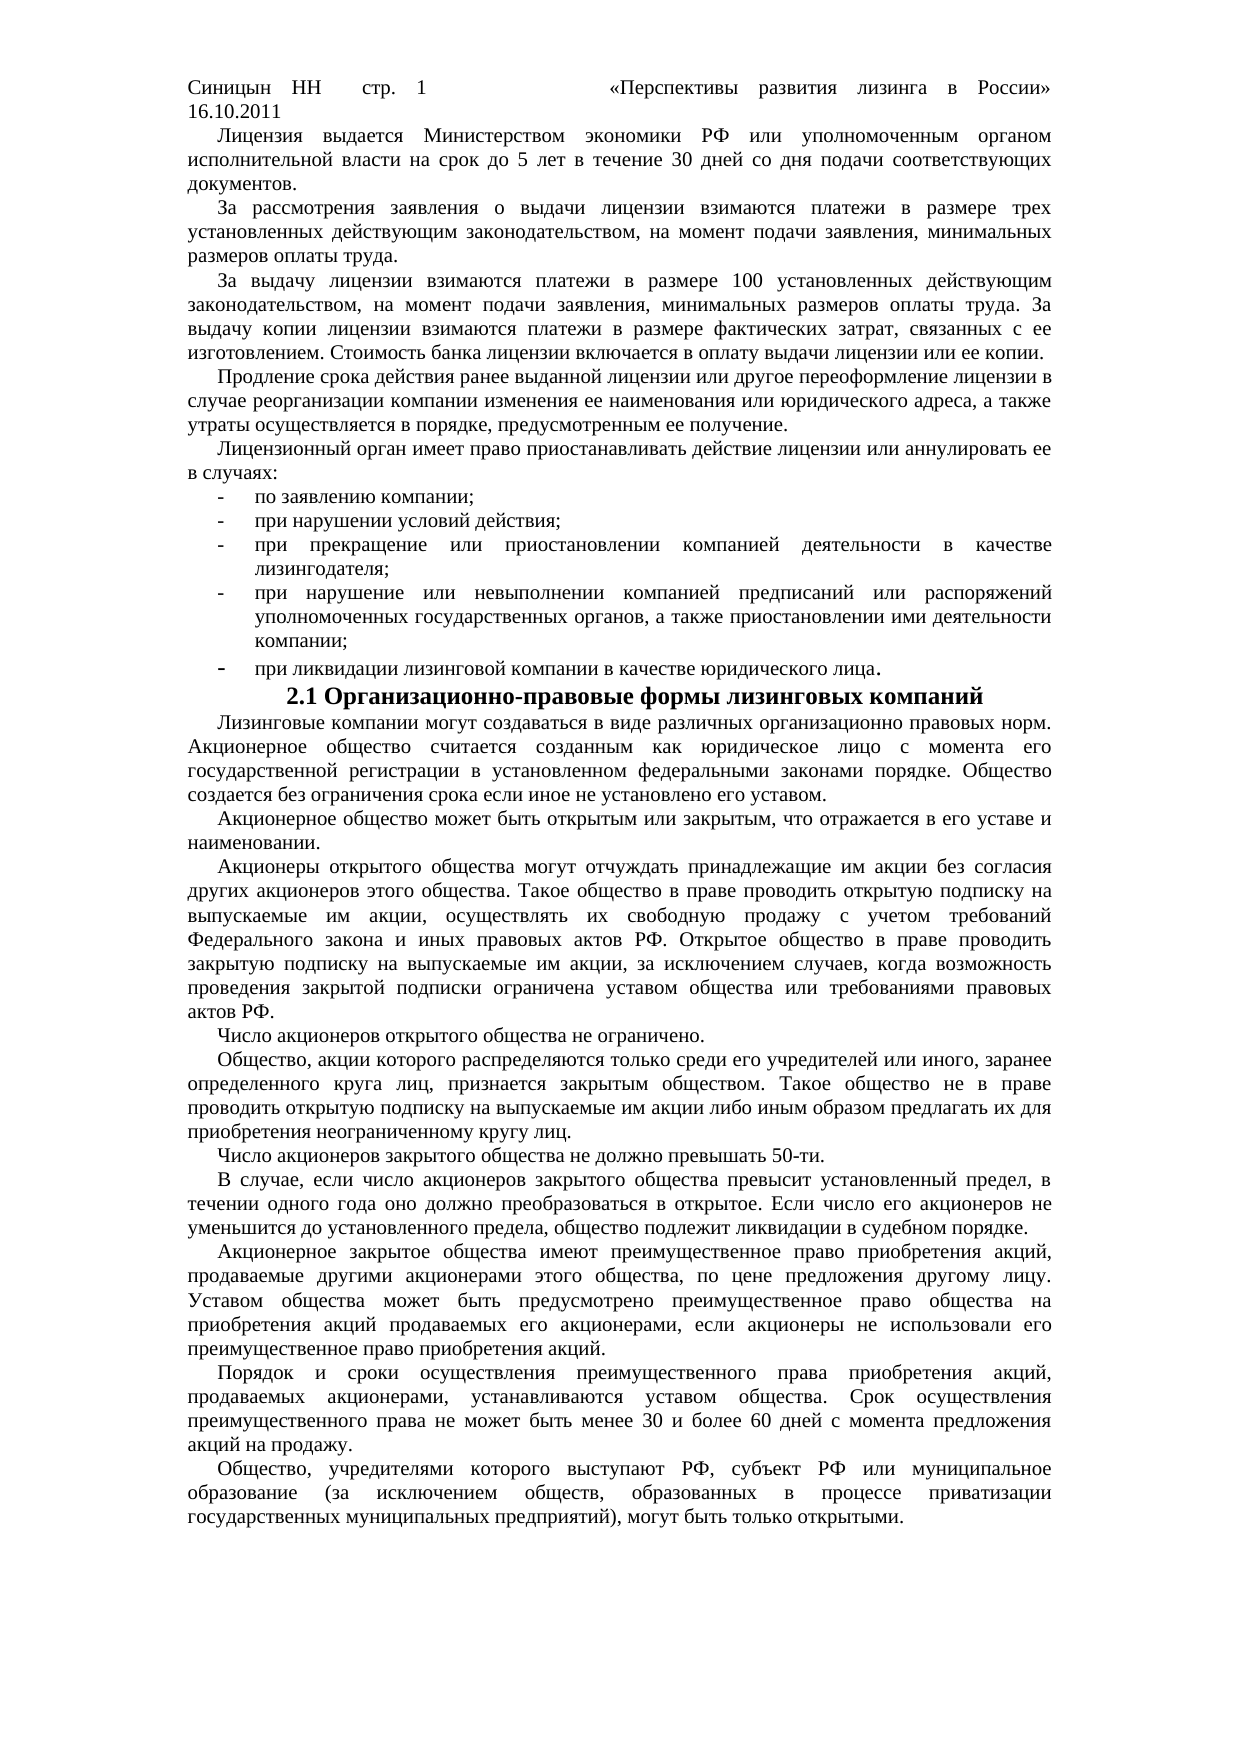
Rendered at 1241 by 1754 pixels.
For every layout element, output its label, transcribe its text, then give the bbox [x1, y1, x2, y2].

list при ликвидации лизинговой компании в качестве юридического лица. [217, 652, 1053, 681]
list при нарушении условий действия; [217, 508, 1053, 532]
text Лицензионный орган имеет право приостанавливать действие лицензии или аннулировать ее в случаях: [187, 436, 1053, 484]
text Лицензия выдается Министерством экономики РФ или уполномоченным органом исполнительной власти на срок до 5 лет в течение 30 дней со дня подачи соответствующих документов. [187, 123, 1053, 195]
text Лизинговые компании могут создаваться в виде различных организационно правовых норм. Акционерное общество считается созданным как юридическое лицо с момента его государственной регистрации в установленном федеральными законами порядке. Общество создается без ограничения срока если иное не установлено его уставом. [187, 710, 1053, 806]
text Акционерное общество может быть открытым или закрытым, что отражается в его уставе и наименовании. [187, 806, 1053, 854]
text Акционеры открытого общества могут отчуждать принадлежащие им акции без согласия других акционеров этого общества. Такое общество в праве проводить открытую подписку на выпускаемые им акции, осуществлять их свободную продажу с учетом требований Федерального закона и иных правовых актов РФ. Открытое общество в праве проводить закрытую подписку на выпускаемые им акции, за исключением случаев, когда возможность проведения закрытой подписки ограничена уставом общества или требованиями правовых актов РФ. [187, 854, 1053, 1023]
text Акционерное закрытое общества имеют преимущественное право приобретения акций, продаваемые другими акционерами этого общества, по цене предложения другому лицу. Уставом общества может быть предусмотрено преимущественное право общества на приобретения акций продаваемых его акционерами, если акционеры не использовали его преимущественное право приобретения акций. [187, 1239, 1053, 1360]
text Число акционеров открытого общества не ограничено. [187, 1023, 1053, 1047]
text За рассмотрения заявления о выдачи лицензии взимаются платежи в размере трех установленных действующим законодательством, на момент подачи заявления, минимальных размеров оплаты труда. [187, 195, 1053, 267]
text Порядок и сроки осуществления преимущественного права приобретения акций, продаваемых акционерами, устанавливаются уставом общества. Срок осуществления преимущественного права не может быть менее 30 и более 60 дней с момента предложения акций на продажу. [187, 1360, 1053, 1456]
text В случае, если число акционеров закрытого общества превысит установленный предел, в течении одного года оно должно преобразоваться в открытое. Если число его акционеров не уменьшится до установленного предела, общество подлежит ликвидации в судебном порядке. [187, 1167, 1053, 1239]
list при нарушение или невыполнении компанией предписаний или распоряжений уполномоченных государственных органов, а также приостановлении ими деятельности компании; [217, 580, 1053, 652]
text Общество, акции которого распределяются только среди его учредителей или иного, заранее определенного круга лиц, признается закрытым обществом. Такое общество не в праве проводить открытую подписку на выпускаемые им акции либо иным образом предлагать их для приобретения неограниченному кругу лиц. [187, 1047, 1053, 1143]
text Общество, учредителями которого выступают РФ, субъект РФ или муниципальное образование (за исключением обществ, образованных в процессе приватизации государственных муниципальных предприятий), могут быть только открытыми. [187, 1456, 1053, 1528]
text Число акционеров закрытого общества не должно превышать 50-ти. [187, 1143, 1053, 1167]
text 2.1 Организационно-правовые формы лизинговых компаний [187, 681, 1053, 710]
text Продление срока действия ранее выданной лицензии или другое переоформление лицензии в случае реорганизации компании изменения ее наименования или юридического адреса, а также утраты осуществляется в порядке, предусмотренным ее получение. [187, 364, 1053, 436]
list при прекращение или приостановлении компанией деятельности в качестве лизингодателя; [217, 532, 1053, 580]
list по заявлению компании; [217, 484, 1053, 508]
text За выдачу лицензии взимаются платежи в размере 100 установленных действующим законодательством, на момент подачи заявления, минимальных размеров оплаты труда. За выдачу копии лицензии взимаются платежи в размере фактических затрат, связанных с ее изготовлением. Стоимость банка лицензии включается в оплату выдачи лицензии или ее копии. [187, 267, 1053, 364]
